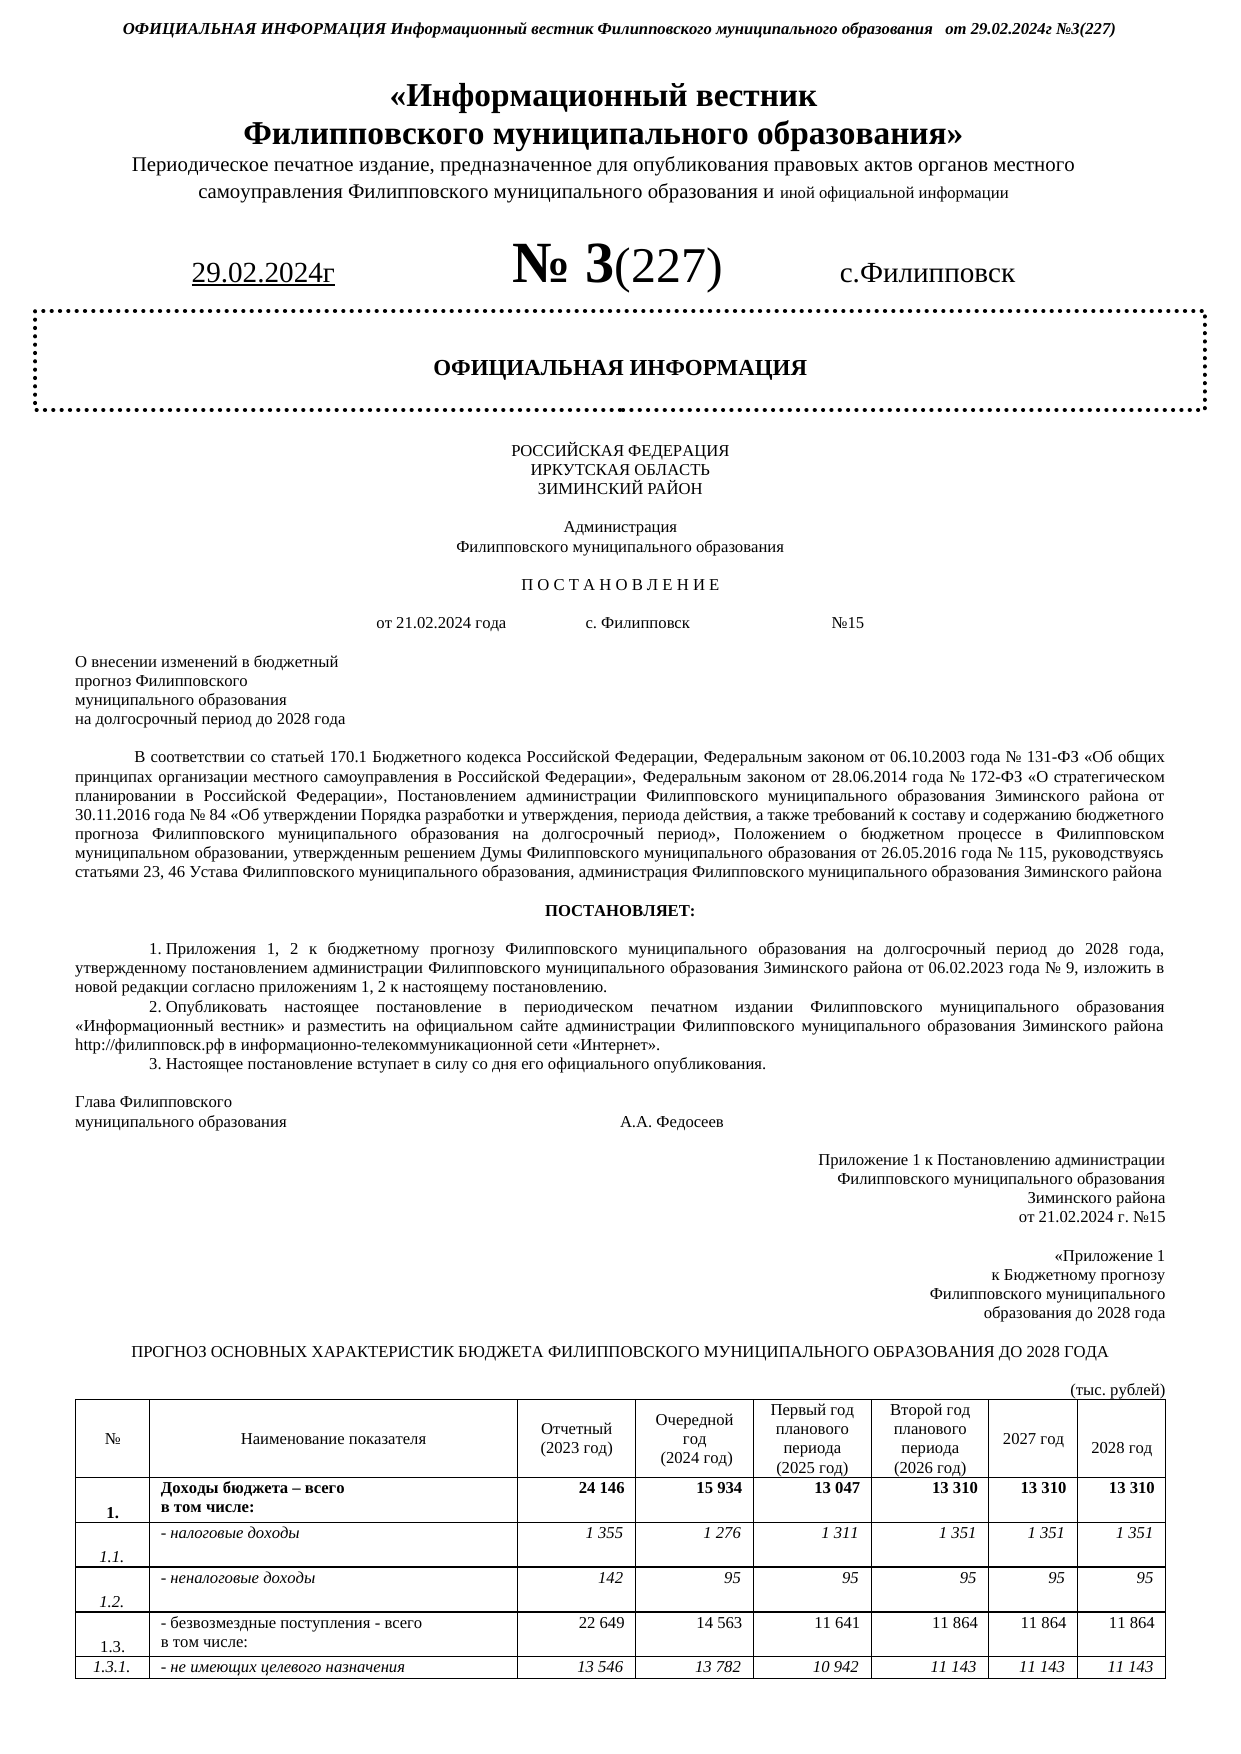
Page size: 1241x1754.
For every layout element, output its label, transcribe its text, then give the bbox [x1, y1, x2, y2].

table_header Отчетный (2023 год) [518, 1400, 635, 1477]
list Опубликовать настоящее постановление в периодическом печатном издании Филипповского муниципального образования «Информационный вестник» и разместить на официальном сайте администрации Филипповского муниципального образования Зиминского района http://филипповск.рф в информационно-телекоммуникационной сети «Интернет». [75, 996, 1165, 1054]
table_header Второй год планового периода (2026 год) [872, 1400, 988, 1477]
table_cell 1.2. [76, 1568, 149, 1611]
table_cell 95 [636, 1568, 753, 1611]
table_cell 1 355 [518, 1523, 635, 1566]
table_header 2027 год [989, 1400, 1077, 1477]
text ЗИМИНСКИЙ РАЙОН [75, 479, 1165, 498]
table_header № [76, 1400, 149, 1477]
table_cell 1.3. [76, 1613, 149, 1656]
table_cell 11 641 [754, 1613, 871, 1656]
table_cell 22 649 [518, 1613, 635, 1656]
table_cell - не имеющих целевого назначения [150, 1657, 517, 1678]
text от 21.02.2024 г. №15 [75, 1207, 1165, 1226]
table_cell 1 351 [1078, 1523, 1165, 1566]
table_cell Доходы бюджета – всего в том числе: [150, 1478, 517, 1522]
list Приложения 1, 2 к бюджетному прогнозу Филипповского муниципального образования на долгосрочный период до 2028 года, утвержденному постановлением администрации Филипповского муниципального образования Зиминского района от 06.02.2023 года № 9, изложить в новой редакции согласно приложениям 1, 2 к настоящему постановлению. [75, 939, 1165, 996]
text муниципального образования [75, 690, 1165, 709]
text Глава Филипповского [75, 1092, 1165, 1111]
text муниципального образования А.А. Федосеев [75, 1111, 1165, 1131]
text Зиминского района [75, 1188, 1165, 1207]
table_cell 13 310 [1078, 1478, 1165, 1522]
text Периодическое печатное издание, предназначенное для опубликования правовых актов органов местного самоуправления Филипповского муниципального образования и иной официальной информации [75, 152, 1132, 203]
text Филипповского муниципального образования [75, 1169, 1165, 1188]
text Филипповского муниципального образования» [75, 113, 1132, 152]
table_header Очередной год (2024 год) [636, 1400, 753, 1477]
table_cell 1 311 [754, 1523, 871, 1566]
table_cell 1 276 [636, 1523, 753, 1566]
table_cell 95 [754, 1568, 871, 1611]
table_header Наименование показателя [150, 1400, 517, 1477]
table_cell 11 143 [872, 1657, 988, 1678]
text Филипповского муниципального образования [75, 536, 1165, 556]
table_cell 13 546 [518, 1657, 635, 1678]
table_cell - неналоговые доходы [150, 1568, 517, 1611]
text В соответствии со статьей 170.1 Бюджетного кодекса Российской Федерации, Федеральным законом от 06.10.2003 года № 131-ФЗ «Об общих принципах организации местного самоуправления в Российской Федерации», Федеральным законом от 28.06.2014 года № 172-ФЗ «О стратегическом планировании в Российской Федерации», Постановлением администрации Филипповского муниципального образования Зиминского района от 30.11.2016 года № 84 «Об утверждении Порядка разработки и утверждения, периода действия, а также требований к составу и содержанию бюджетного прогноза Филипповского муниципального образования на долгосрочный период», Положением о бюджетном процессе в Филипповском муниципальном образовании, утвержденным решением Думы Филипповского муниципального образования от 26.05.2016 года № 115, руководствуясь статьями 23, 46 Устава Филипповского муниципального образования, администрация Филипповского муниципального образования Зиминского района [75, 747, 1165, 881]
table_cell 10 942 [754, 1657, 871, 1678]
table_cell 1. [76, 1478, 149, 1522]
text Филипповского муниципального [75, 1284, 1165, 1303]
table_cell 1 351 [989, 1523, 1077, 1566]
list Настоящее постановление вступает в силу со дня его официального опубликования. [75, 1054, 1165, 1073]
text Прогноз основных характеристик бюджета ФИЛИППОВСКОГО муниципального образования до 2028 года [75, 1341, 1165, 1361]
text к Бюджетному прогнозу [75, 1265, 1165, 1284]
table_cell 13 310 [872, 1478, 988, 1522]
table_cell 11 864 [872, 1613, 988, 1656]
text Администрация [75, 517, 1165, 536]
text на долгосрочный период до 2028 года [75, 709, 1165, 728]
text (тыс. рублей) [75, 1380, 1165, 1399]
table_cell 1.3.1. [76, 1657, 149, 1678]
table_cell 11 864 [1078, 1613, 1165, 1656]
table_cell - налоговые доходы [150, 1523, 517, 1566]
table_cell 11 864 [989, 1613, 1077, 1656]
table_cell 13 047 [754, 1478, 871, 1522]
text «Приложение 1 [75, 1246, 1165, 1265]
text П О С Т А Н О В Л Е Н И Е [75, 575, 1165, 594]
table_cell 95 [989, 1568, 1077, 1611]
text Приложение 1 к Постановлению администрации [75, 1150, 1165, 1169]
text от 21.02.2024 года с. Филипповск №15 [75, 613, 1165, 632]
table_cell 14 563 [636, 1613, 753, 1656]
table_header Первый год планового периода (2025 год) [754, 1400, 871, 1477]
table_cell 13 310 [989, 1478, 1077, 1522]
text РОССИЙСКАЯ ФЕДЕРАЦИЯ [75, 441, 1165, 460]
table_cell - безвозмездные поступления - всего в том числе: [150, 1613, 517, 1656]
table_cell 11 143 [1078, 1657, 1165, 1678]
table_cell 95 [872, 1568, 988, 1611]
table_cell 24 146 [518, 1478, 635, 1522]
table_cell 13 782 [636, 1657, 753, 1678]
table_cell 1.1. [76, 1523, 149, 1566]
text 29.02.2024г № 3(227) с.Филипповск [75, 228, 1132, 295]
table_cell 142 [518, 1568, 635, 1611]
table_cell 95 [1078, 1568, 1165, 1611]
text прогноз Филипповского [75, 671, 1165, 690]
text ИРКУТСКАЯ ОБЛАСТЬ [75, 460, 1165, 479]
text ПОСТАНОВЛЯЕТ: [75, 901, 1165, 920]
text образования до 2028 года [75, 1303, 1165, 1322]
table_header 2028 год [1078, 1400, 1165, 1477]
text О внесении изменений в бюджетный [75, 651, 1165, 671]
text «Информационный вестник [75, 75, 1132, 113]
table_cell 1 351 [872, 1523, 988, 1566]
table_cell 11 143 [989, 1657, 1077, 1678]
table_cell 15 934 [636, 1478, 753, 1522]
